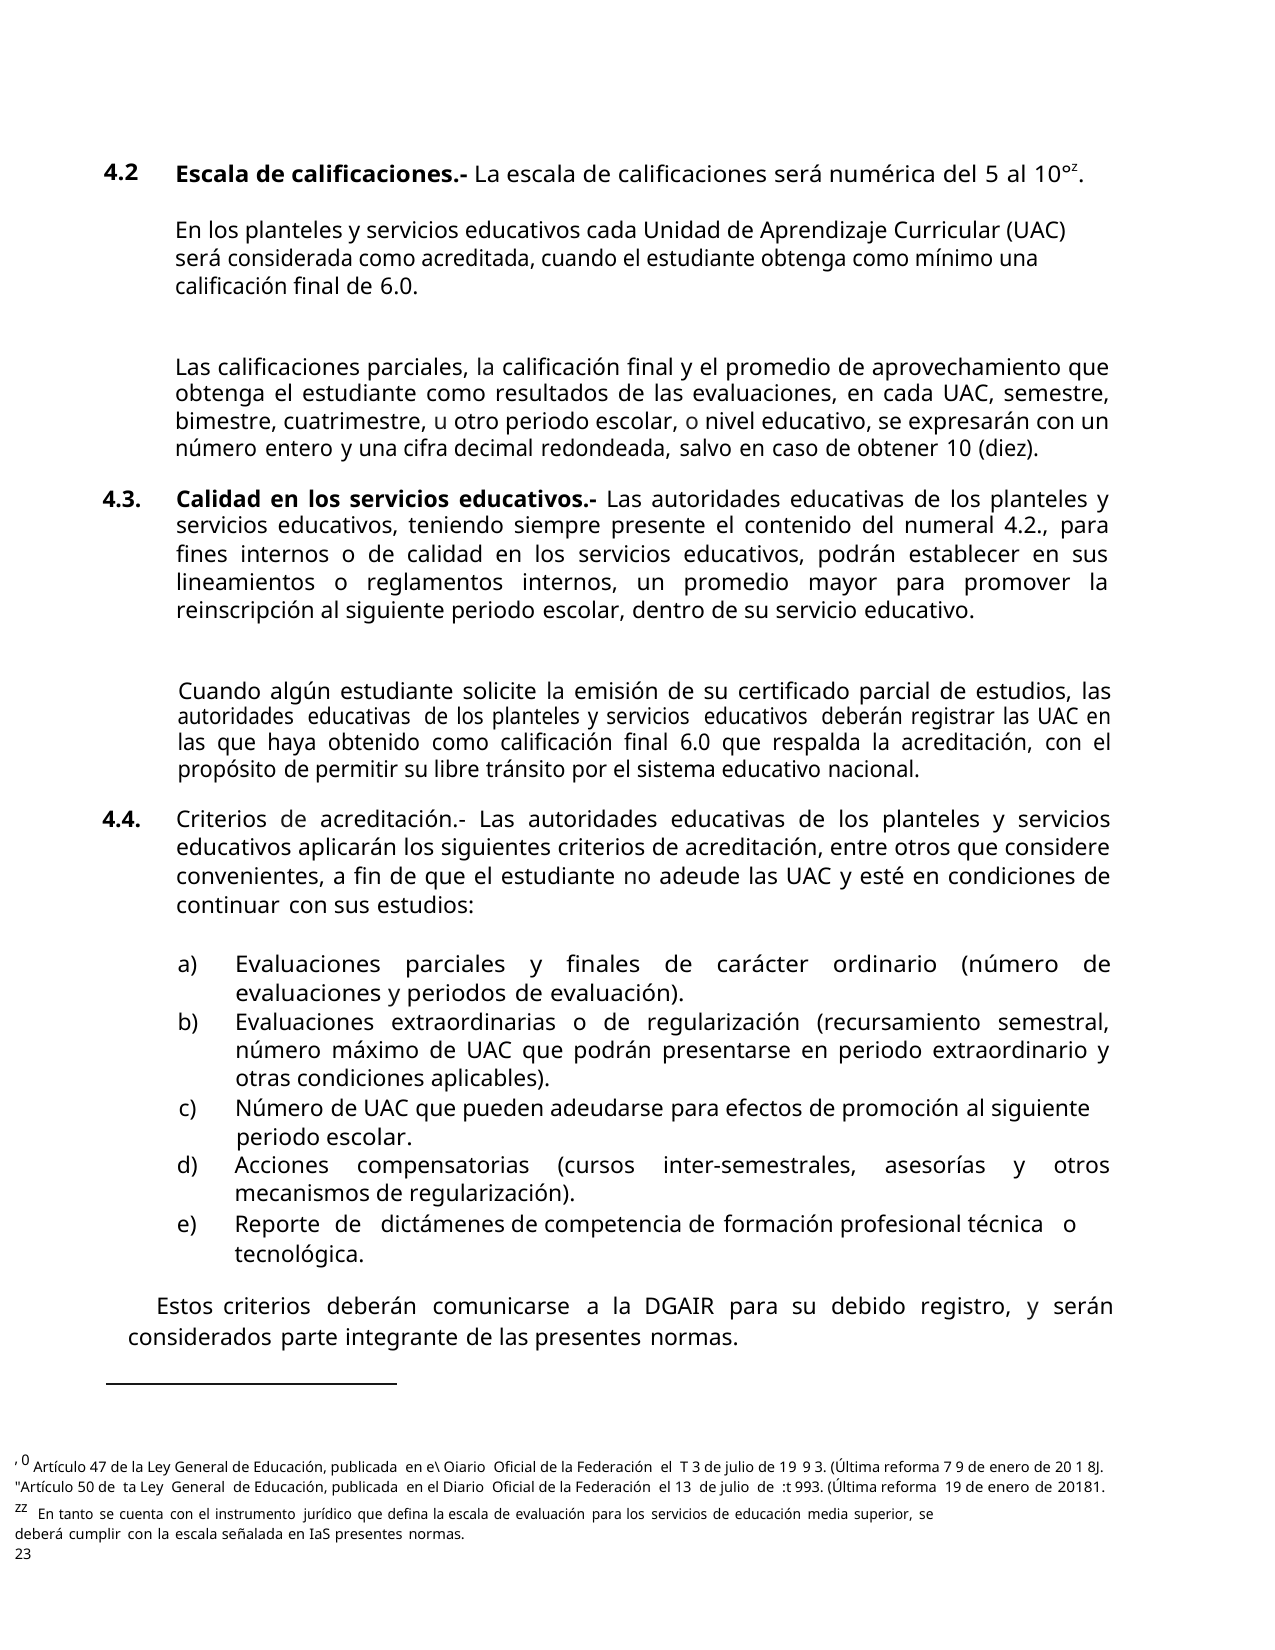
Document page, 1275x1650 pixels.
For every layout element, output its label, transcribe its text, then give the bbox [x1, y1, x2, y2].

text Las calificaciones parciales, la calificación final y el promedio de aprovechamiento que obtenga el estudiante como resultados de las evaluaciones, en cada UAC, semestre, bimestre, cuatrimestre, u otro periodo escolar, o nivel educativo, se expresarán con un número entero y una cifra decimal redondeada, salvo en caso de obtener 10 (diez). [175, 354, 1110, 464]
list Acciones compensatorias (cursos inter-semestrales, asesorías y otros mecanismos de regularización). [177, 1151, 1111, 1208]
text "Artículo 50 de ta Ley General de Educación, publicada en el Diario Oficial de la Federación el 13 de julio de :t 993. (Última reforma 19 de enero de 20181. [14, 1477, 1255, 1497]
list Evaluaciones parciales y finales de carácter ordinario (número de evaluaciones y periodos de evaluación). [177, 949, 1111, 1008]
text ’ 0 Artículo 47 de la Ley General de Educación, publicada en e\ Oiario Oficial de la Federación el T 3 de julio de 19 9 3. (Última reforma 7 9 de enero de 20 1 8J. [14, 1450, 1255, 1477]
text deberá cumplir con la escala señalada en IaS presentes normas. [14, 1524, 1255, 1544]
text Estos criterios deberán comunicarse a la DGAIR para su debido registro, y serán [14, 1290, 1255, 1321]
text zz En tanto se cuenta con el instrumento jurídico que defina la escala de evaluación para los servicios de educación media superior, se [14, 1497, 1255, 1524]
list Reporte de dictámenes de competencia de formación profesional técnica o tecnológica. [177, 1208, 1167, 1269]
list Número de UAC que pueden adeudarse para efectos de promoción al siguiente periodo escolar. [178, 1093, 1138, 1151]
subtitle En los planteles y servicios educativos cada Unidad de Aprendizaje Curricular (UAC) será considerada como acreditada, cuando el estudiante obtenga como mínimo una calificación final de 6.0. [175, 216, 1110, 301]
subtitle Calidad en los servicios educativos.- Las autoridades educativas de los planteles y servicios educativos, teniendo siempre presente el contenido del numeral 4.2., para fines internos o de calidad en los servicios educativos, podrán establecer en sus lineamientos o reglamentos internos, un promedio mayor para promover la reinscripción al siguiente periodo escolar, dentro de su servicio educativo. [102, 484, 1109, 625]
list Evaluaciones extraordinarias o de regularización (recursamiento semestral, número máximo de UAC que podrán presentarse en periodo extraordinario y otras condiciones aplicables). [177, 1008, 1110, 1093]
text considerados parte integrante de las presentes normas. [14, 1321, 1255, 1352]
list Criterios de acreditación.- Las autoridades educativas de los planteles y servicios educativos aplicarán los siguientes criterios de acreditación, entre otros que considere convenientes, a fin de que el estudiante no adeude las UAC y esté en condiciones de continuar con sus estudios: [102, 805, 1111, 920]
text 4.2 Escala de calificaciones.- La escala de calificaciones será numérica del 5 al 10°z. [104, 156, 1255, 189]
text 23 [14, 1544, 1255, 1563]
text Cuando algún estudiante solicite la emisión de su certificado parcial de estudios, las autoridades educativas de los planteles y servicios educativos deberán registrar las UAC en las que haya obtenido como calificación final 6.0 que respalda la acreditación, con el propósito de permitir su libre tránsito por el sistema educativo nacional. [177, 678, 1111, 784]
